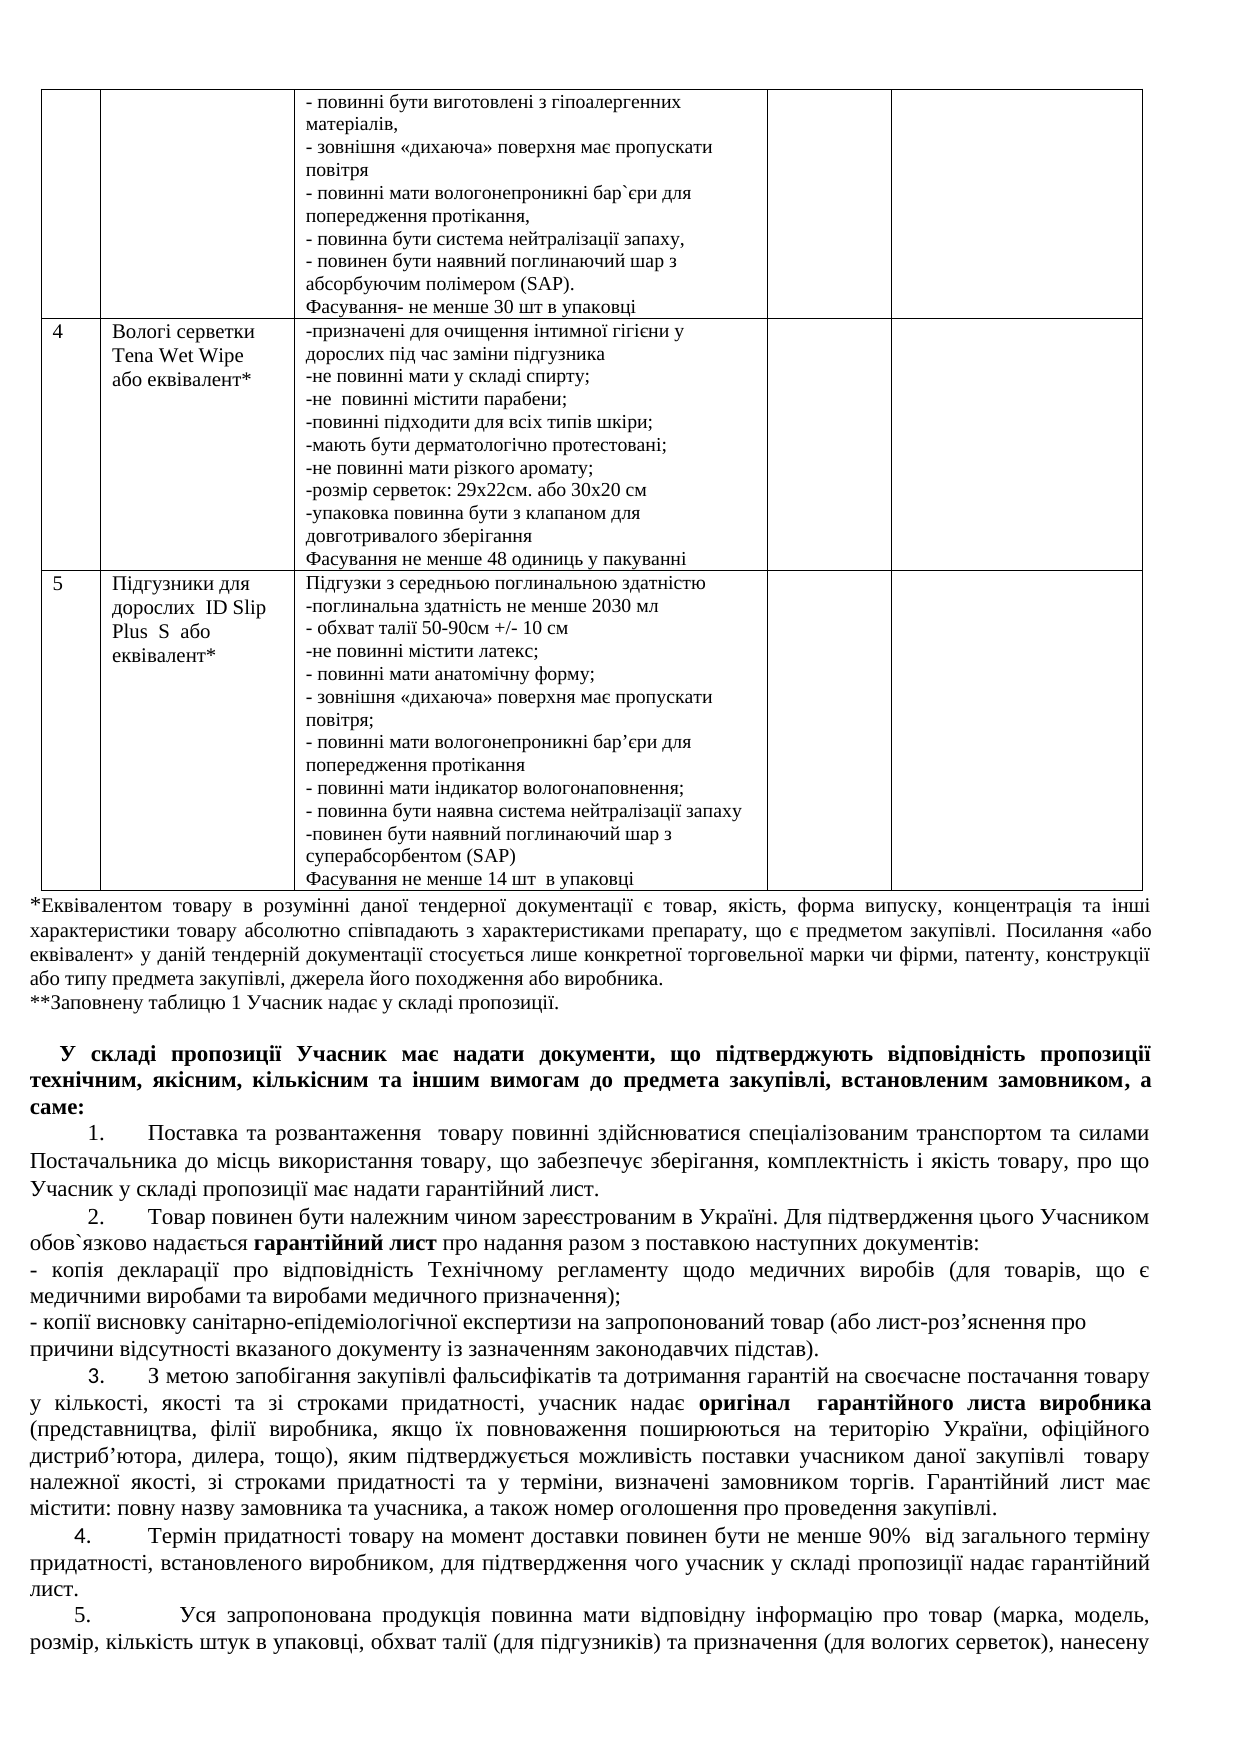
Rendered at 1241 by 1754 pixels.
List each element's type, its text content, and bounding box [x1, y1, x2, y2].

table_cell [768, 319, 891, 570]
text - копії висновку санітарно-епідеміологічної експертизи на запропонований товар (або лист-роз’яснення про причини відсутності вказаного документу із зазначенням законодавчих підстав). [29, 1308, 1152, 1361]
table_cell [101, 90, 294, 318]
text - копія декларації про відповідність Технічному регламенту щодо медичних виробів (для товарів, що є медичними виробами та виробами медичного призначення); [29, 1256, 1152, 1308]
table_cell [892, 571, 1142, 890]
text У складі пропозиції Учасник має надати документи, що підтверджують відповідність пропозиції технічним, якісним, кількісним та іншим вимогам до предмета закупівлі, встановленим замовником, а саме: [29, 1040, 1152, 1119]
table_cell 3 [42, 90, 100, 318]
table_cell [892, 319, 1142, 570]
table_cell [295, 90, 767, 318]
list Поставка та розвантаження товару повинні здійснюватися спеціалізованим транспортом та силами Постачальника до місць використання товару, що забезпечує зберігання, комплектність і якість товару, про що Учасник у складі пропозиції має надати гарантійний лист. [29, 1119, 1152, 1201]
table_cell -призначені для очищення інтимної гігієни у дорослих під час заміни підгузника -не повинні мати у складі спирту; -не повинні містити парабени; -повинні підходити для всіх типів шкіри; -мають бути дерматологічно протестовані; -не повинні мати різкого аромату; -розмір серветок: 29х22см. або 30х20 см -упаковка повинна бути з клапаном для довготривалого зберігання Фасування не менше 48 одиниць у пакуванні [295, 319, 767, 570]
list Товар повинен бути належним чином зареєстрованим в Україні. Для підтвердження цього Учасником обов`язково надається гарантійний лист про надання разом з поставкою наступних документів: [29, 1203, 1152, 1256]
table_cell Підгузки з середньою поглинальною здатністю -поглинальна здатність не менше 2030 мл - обхват талії 50-90см +/- 10 см -не повинні містити латекс; - повинні мати анатомічну форму; - зовнішня «дихаюча» поверхня має пропускати повітря; - повинні мати вологонепроникні бар’єри для попередження протікання - повинні мати індикатор вологонаповнення; - повинна бути наявна система нейтралізації запаху -повинен бути наявний поглинаючий шар з суперабсорбентом (SAP) Фасування не менше 14 шт в упаковці [295, 571, 767, 890]
table_cell 4 [42, 319, 100, 570]
table_cell 5 [42, 571, 100, 890]
table_cell Підгузники для дорослих ID Slip Plus S або еквівалент* [101, 571, 294, 890]
list Термін придатності товару на момент доставки повинен бути не менше 90% від загального терміну придатності, встановленого виробником, для підтвердження чого учасник у складі пропозиції надає гарантійний лист. [29, 1521, 1152, 1602]
text **Заповнену таблицю 1 Учасник надає у складі пропозиції. [29, 990, 1152, 1014]
table_cell [892, 90, 1142, 318]
text *Еквівалентом товару в розумінні даної тендерної документації є товар, якість, форма випуску, концентрація та інші характеристики товару абсолютно співпадають з характеристиками препарату, що є предметом закупівлі. Посилання «або еквівалент» у даній тендерній документації стосується лише конкретної торговельної марки чи фірми, патенту, конструкції або типу предмета закупівлі, джерела його походження або виробника. [29, 891, 1152, 990]
list З метою запобігання закупівлі фальсифікатів та дотримання гарантій на своєчасне постачання товару у кількості, якості та зі строками придатності, учасник надає оригінал гарантійного листа виробника (представництва, філії виробника, якщо їх повноваження поширюються на територію України, офіційного дистриб’ютора, дилера, тощо), яким підтверджується можливість поставки учасником даної закупівлі товару належної якості, зі строками придатності та у терміни, визначені замовником торгів. Гарантійний лист має містити: повну назву замовника та учасника, а також номер оголошення про проведення закупівлі. [29, 1361, 1152, 1521]
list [29, 1602, 1152, 1654]
table_cell Вологі серветки Tena Wet Wipe або еквівалент* [101, 319, 294, 570]
table_cell [768, 90, 891, 318]
table_cell [768, 571, 891, 890]
